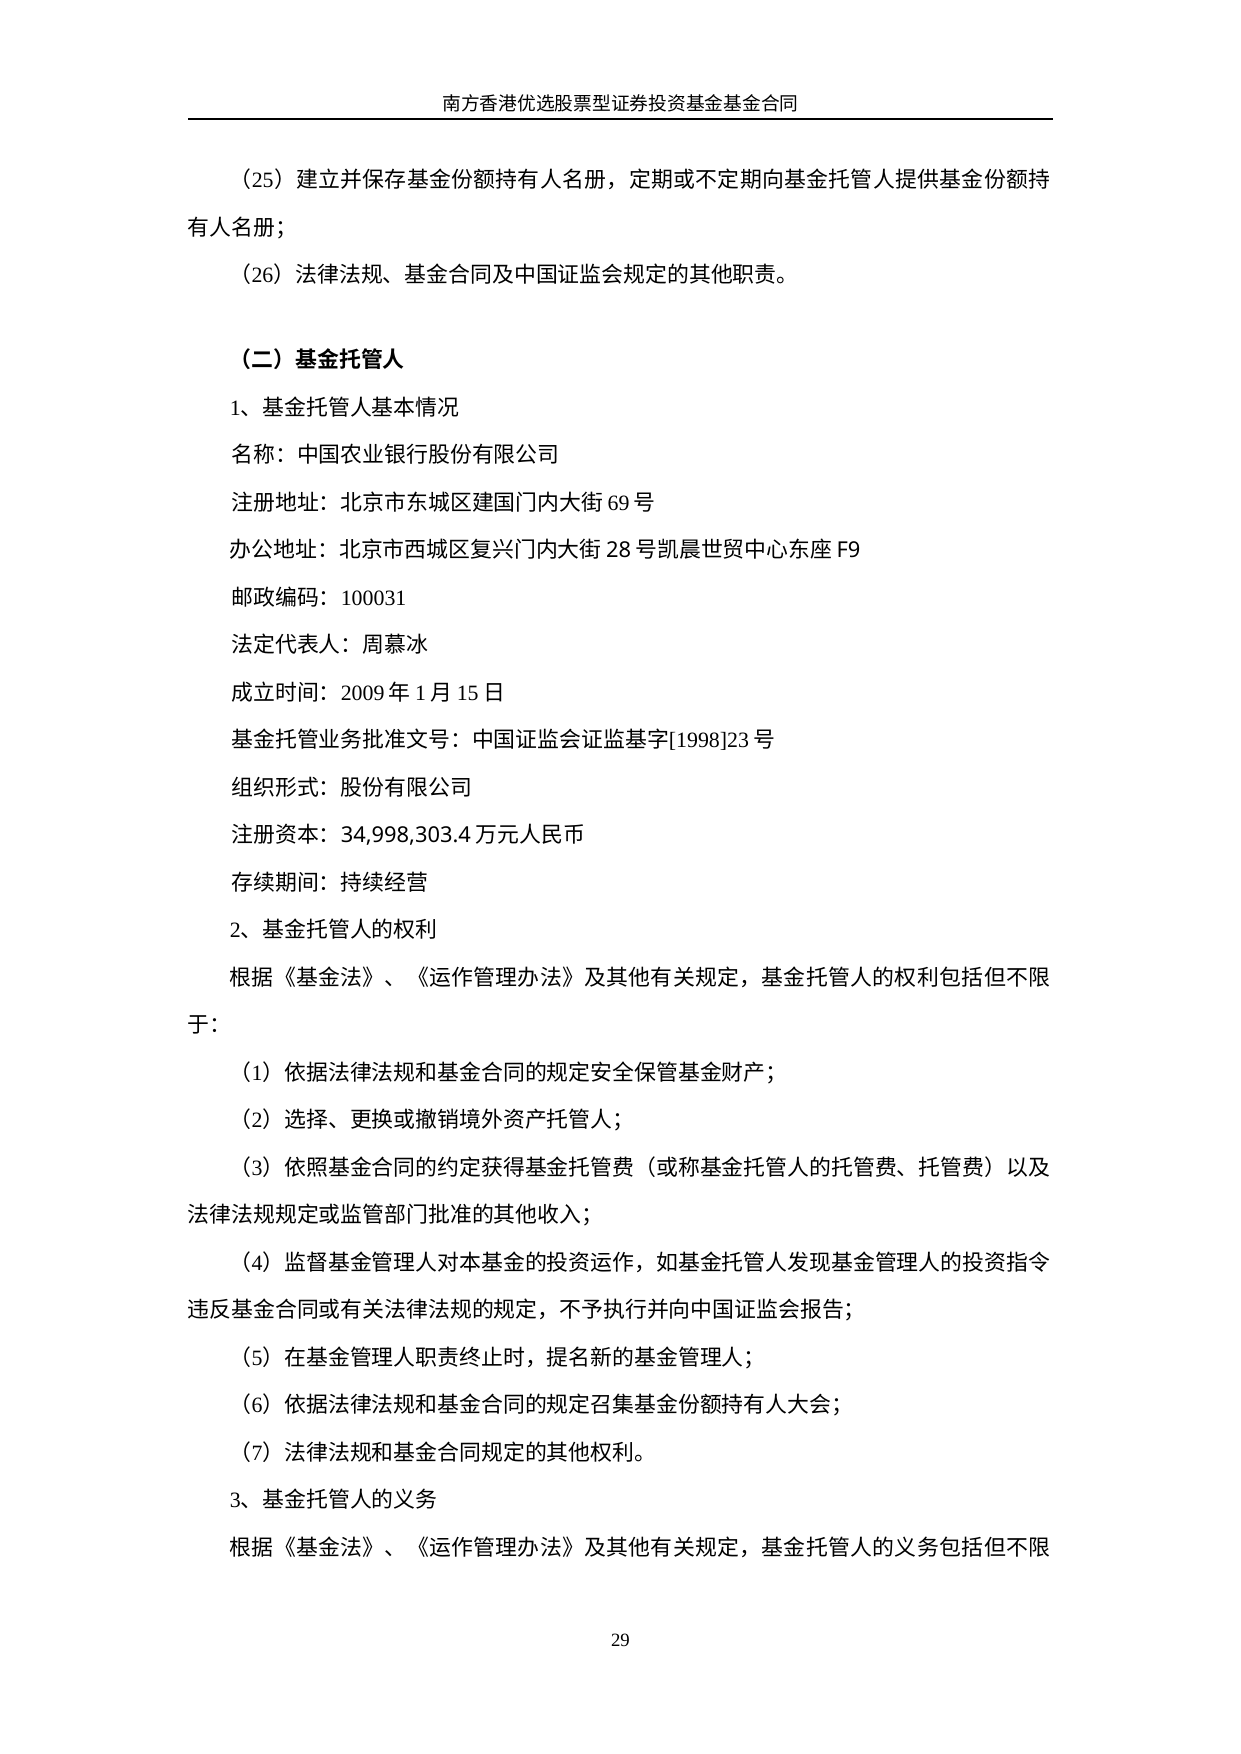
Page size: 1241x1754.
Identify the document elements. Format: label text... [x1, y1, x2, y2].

text 名称：中国农业银行股份有限公司 [187, 437, 1053, 469]
text （4）监督基金管理人对本基金的投资运作，如基金托管人发现基金管理人的投资指令违反基金合同或有关法律法规的规定，不予执行并向中国证监会报告； [187, 1245, 1053, 1324]
text 3、基金托管人的义务 [187, 1482, 1053, 1514]
text （6）依据法律法规和基金合同的规定召集基金份额持有人大会； [187, 1387, 1053, 1419]
text 邮政编码：100031 [187, 580, 1053, 612]
text 1、基金托管人基本情况 [187, 390, 1053, 421]
text 组织形式：股份有限公司 [187, 770, 1053, 802]
text 根据《基金法》、《运作管理办法》及其他有关规定，基金托管人的权利包括但不限于： [187, 960, 1053, 1039]
text 成立时间：2009年1月15日 [187, 675, 1053, 707]
text （2）选择、更换或撤销境外资产托管人； [187, 1102, 1053, 1134]
text 法定代表人：周慕冰 [187, 627, 1053, 659]
text （1）依据法律法规和基金合同的规定安全保管基金财产； [187, 1055, 1053, 1087]
text （25）建立并保存基金份额持有人名册，定期或不定期向基金托管人提供基金份额持有人名册； [187, 162, 1053, 241]
text （5）在基金管理人职责终止时，提名新的基金管理人； [187, 1340, 1053, 1372]
text 注册地址：北京市东城区建国门内大街69号 [187, 485, 1053, 516]
text 办公地址：北京市西城区复兴门内大街28号凯晨世贸中心东座F9 [187, 532, 1053, 564]
text 2、基金托管人的权利 [187, 912, 1053, 944]
text （26）法律法规、基金合同及中国证监会规定的其他职责。 [187, 257, 1053, 289]
text 基金托管业务批准文号：中国证监会证监基字[1998]23号 [187, 722, 1053, 754]
text 存续期间：持续经营 [187, 865, 1053, 897]
text （3）依照基金合同的约定获得基金托管费（或称基金托管人的托管费、托管费）以及法律法规规定或监管部门批准的其他收入； [187, 1150, 1053, 1229]
text （7）法律法规和基金合同规定的其他权利。 [187, 1435, 1053, 1467]
text （二）基金托管人 [187, 342, 1053, 374]
text 注册资本：34,998,303.4万元人民币 [187, 817, 1053, 849]
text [187, 1530, 1053, 1562]
